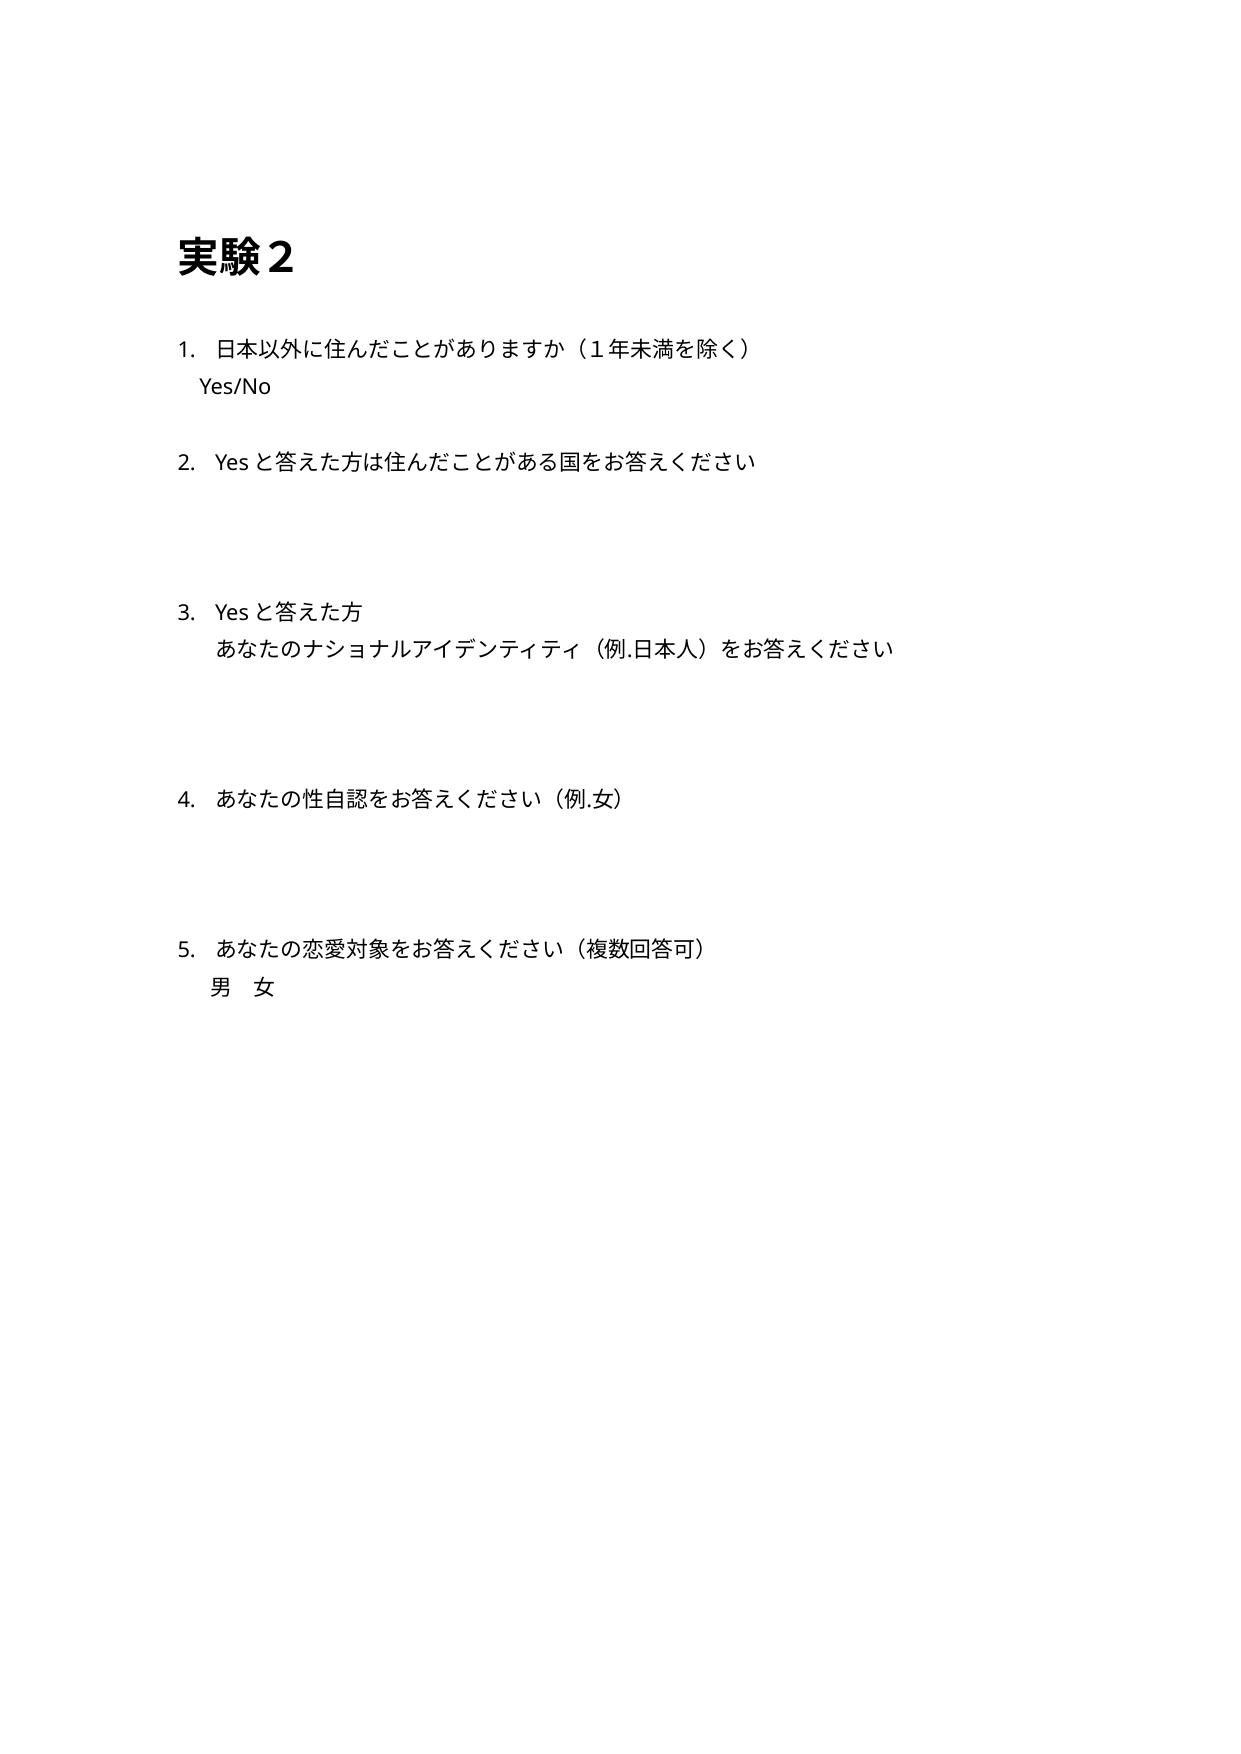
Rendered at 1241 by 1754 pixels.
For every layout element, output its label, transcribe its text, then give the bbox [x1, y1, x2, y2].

text あなたのナショナルアイデンティティ（例.日本人）をお答えください [177, 629, 1063, 667]
list あなたの恋愛対象をお答えください（複数回答可） [177, 929, 1063, 967]
text Yes/No [177, 367, 1063, 404]
list Yesと答えた方は住んだことがある国をお答えください [177, 442, 1063, 479]
text 男 女 [177, 967, 1063, 1004]
text 実験２ [177, 217, 1063, 292]
list あなたの性自認をお答えください（例.女） [177, 779, 1063, 817]
list Yesと答えた方 [177, 592, 1063, 629]
list 日本以外に住んだことがありますか（１年未満を除く） [177, 329, 1063, 367]
